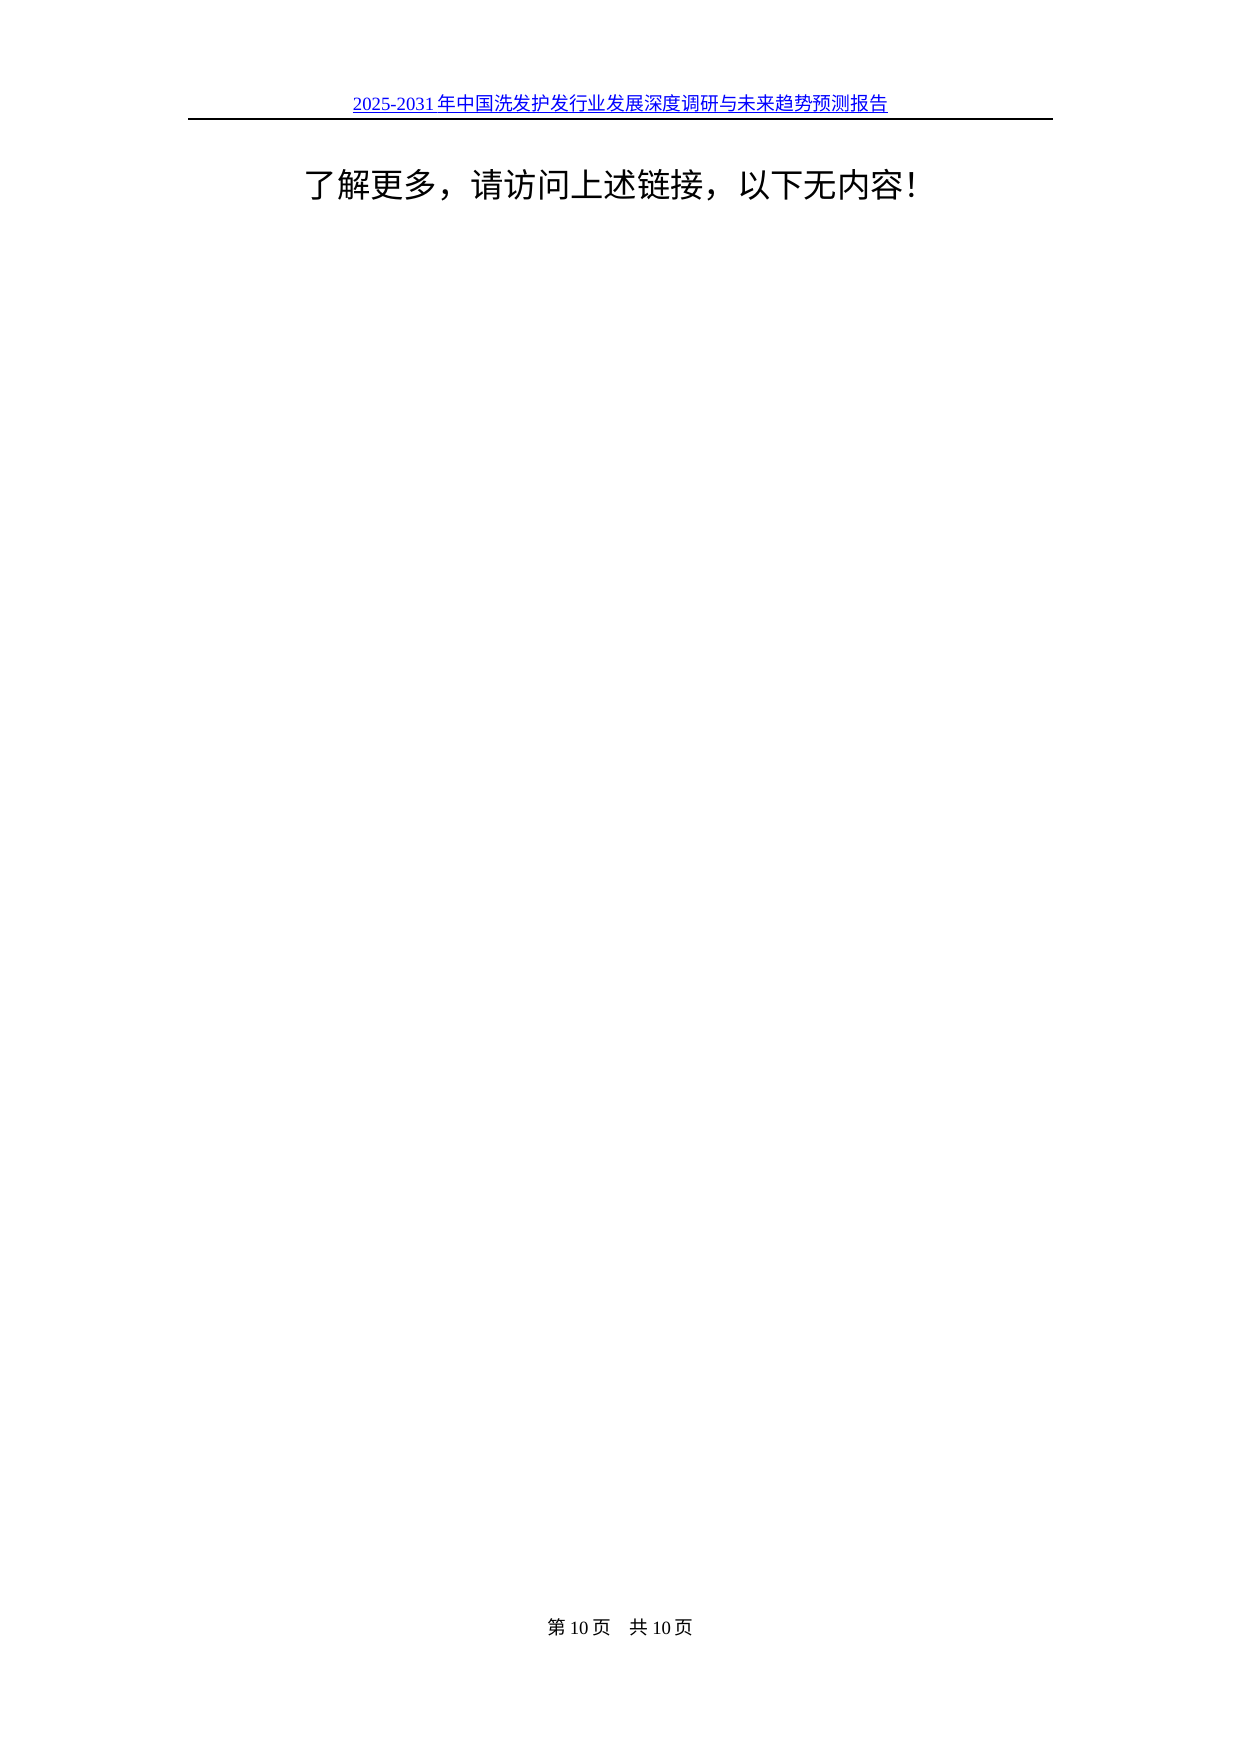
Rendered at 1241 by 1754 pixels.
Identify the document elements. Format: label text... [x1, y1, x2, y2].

title 了解更多，请访问上述链接，以下无内容！ [187, 150, 1053, 215]
